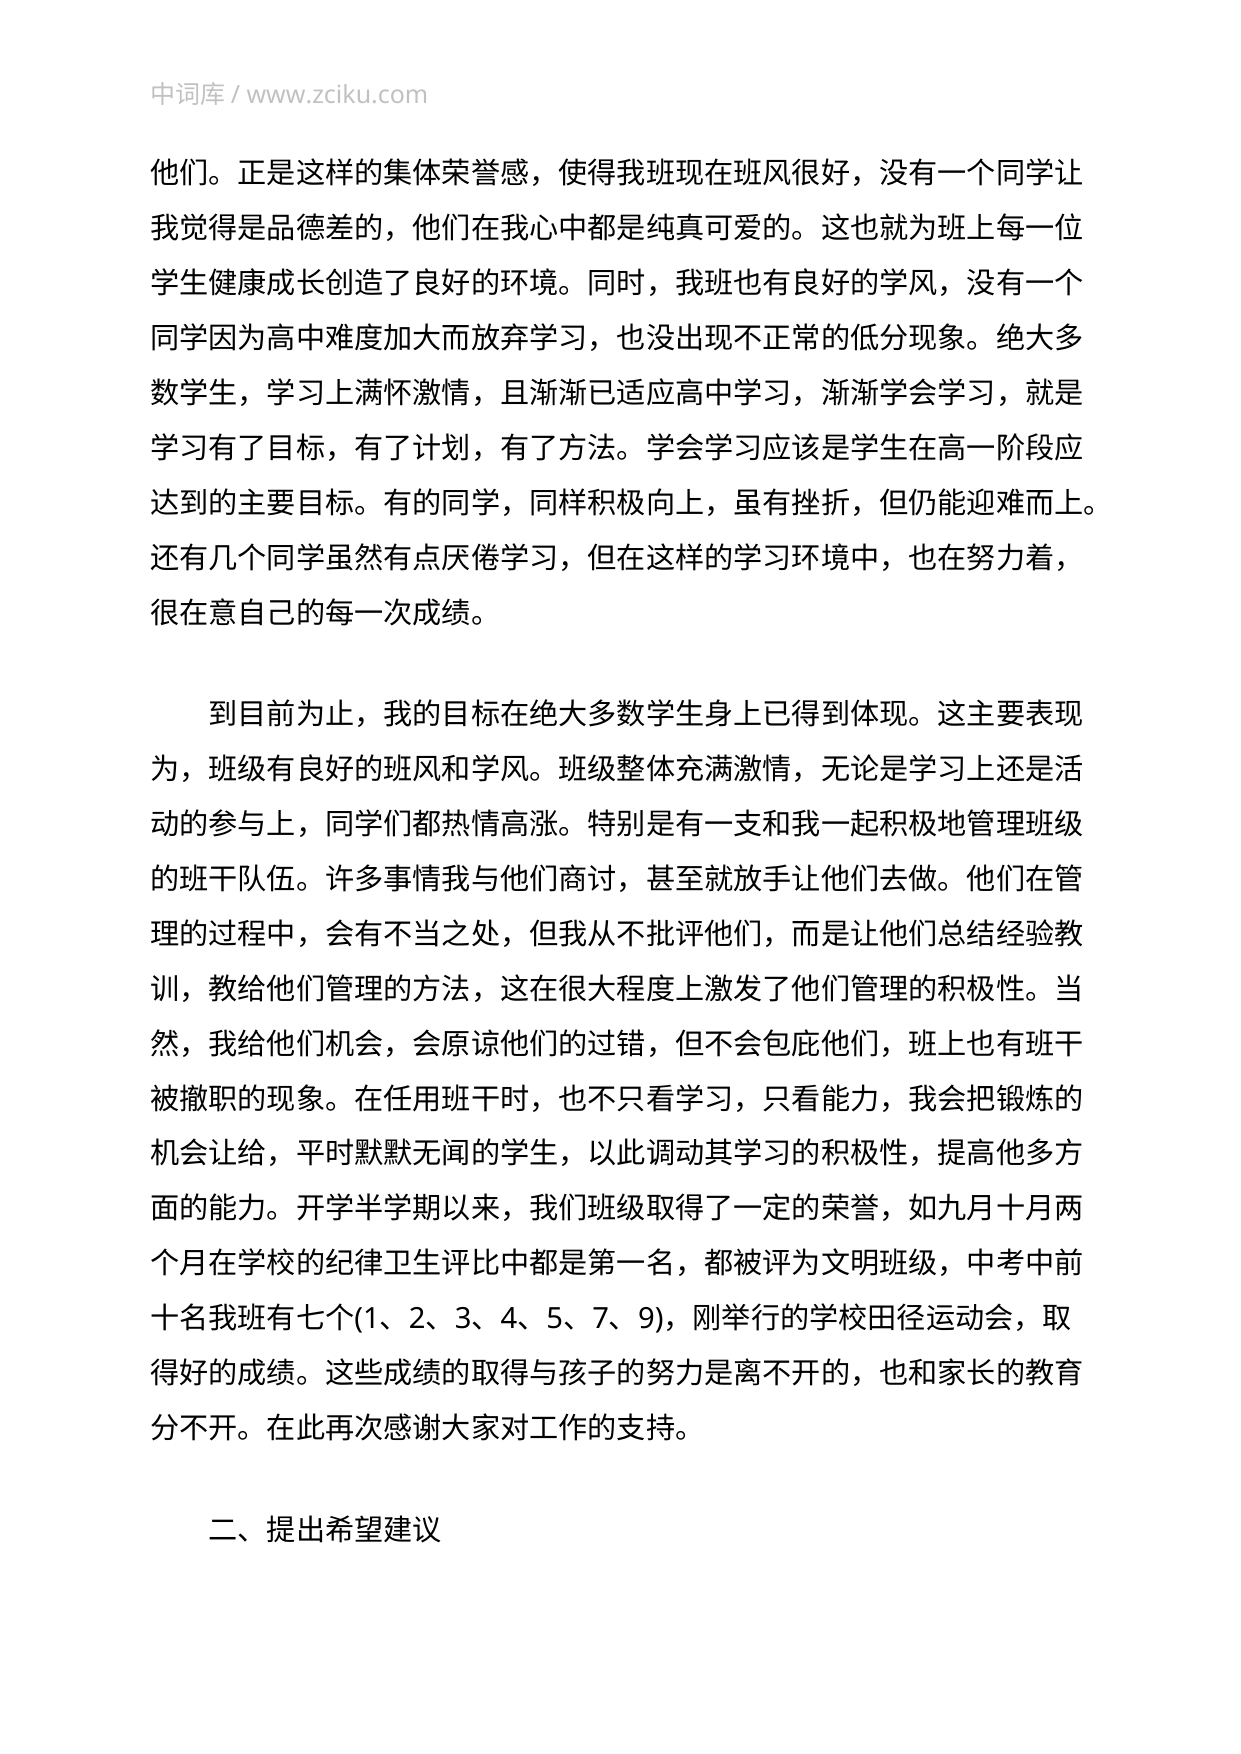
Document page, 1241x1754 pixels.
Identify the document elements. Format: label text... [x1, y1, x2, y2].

text 到目前为止，我的目标在绝大多数学生身上已得到体现。这主要表现为，班级有良好的班风和学风。班级整体充满激情，无论是学习上还是活动的参与上，同学们都热情高涨。特别是有一支和我一起积极地管理班级的班干队伍。许多事情我与他们商讨，甚至就放手让他们去做。他们在管理的过程中，会有不当之处，但我从不批评他们，而是让他们总结经验教训，教给他们管理的方法，这在很大程度上激发了他们管理的积极性。当然，我给他们机会，会原谅他们的过错，但不会包庇他们，班上也有班干被撤职的现象。在任用班干时，也不只看学习，只看能力，我会把锻炼的机会让给，平时默默无闻的学生，以此调动其学习的积极性，提高他多方面的能力。开学半学期以来，我们班级取得了一定的荣誉，如九月十月两个月在学校的纪律卫生评比中都是第一名，都被评为文明班级，中考中前十名我班有七个(1、2、3、4、5、7、9)，刚举行的学校田径运动会，取得好的成绩。这些成绩的取得与孩子的努力是离不开的，也和家长的教育分不开。在此再次感谢大家对工作的支持。 [150, 691, 1090, 1447]
text 二、提出希望建议 [150, 1506, 1090, 1549]
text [150, 150, 1090, 631]
